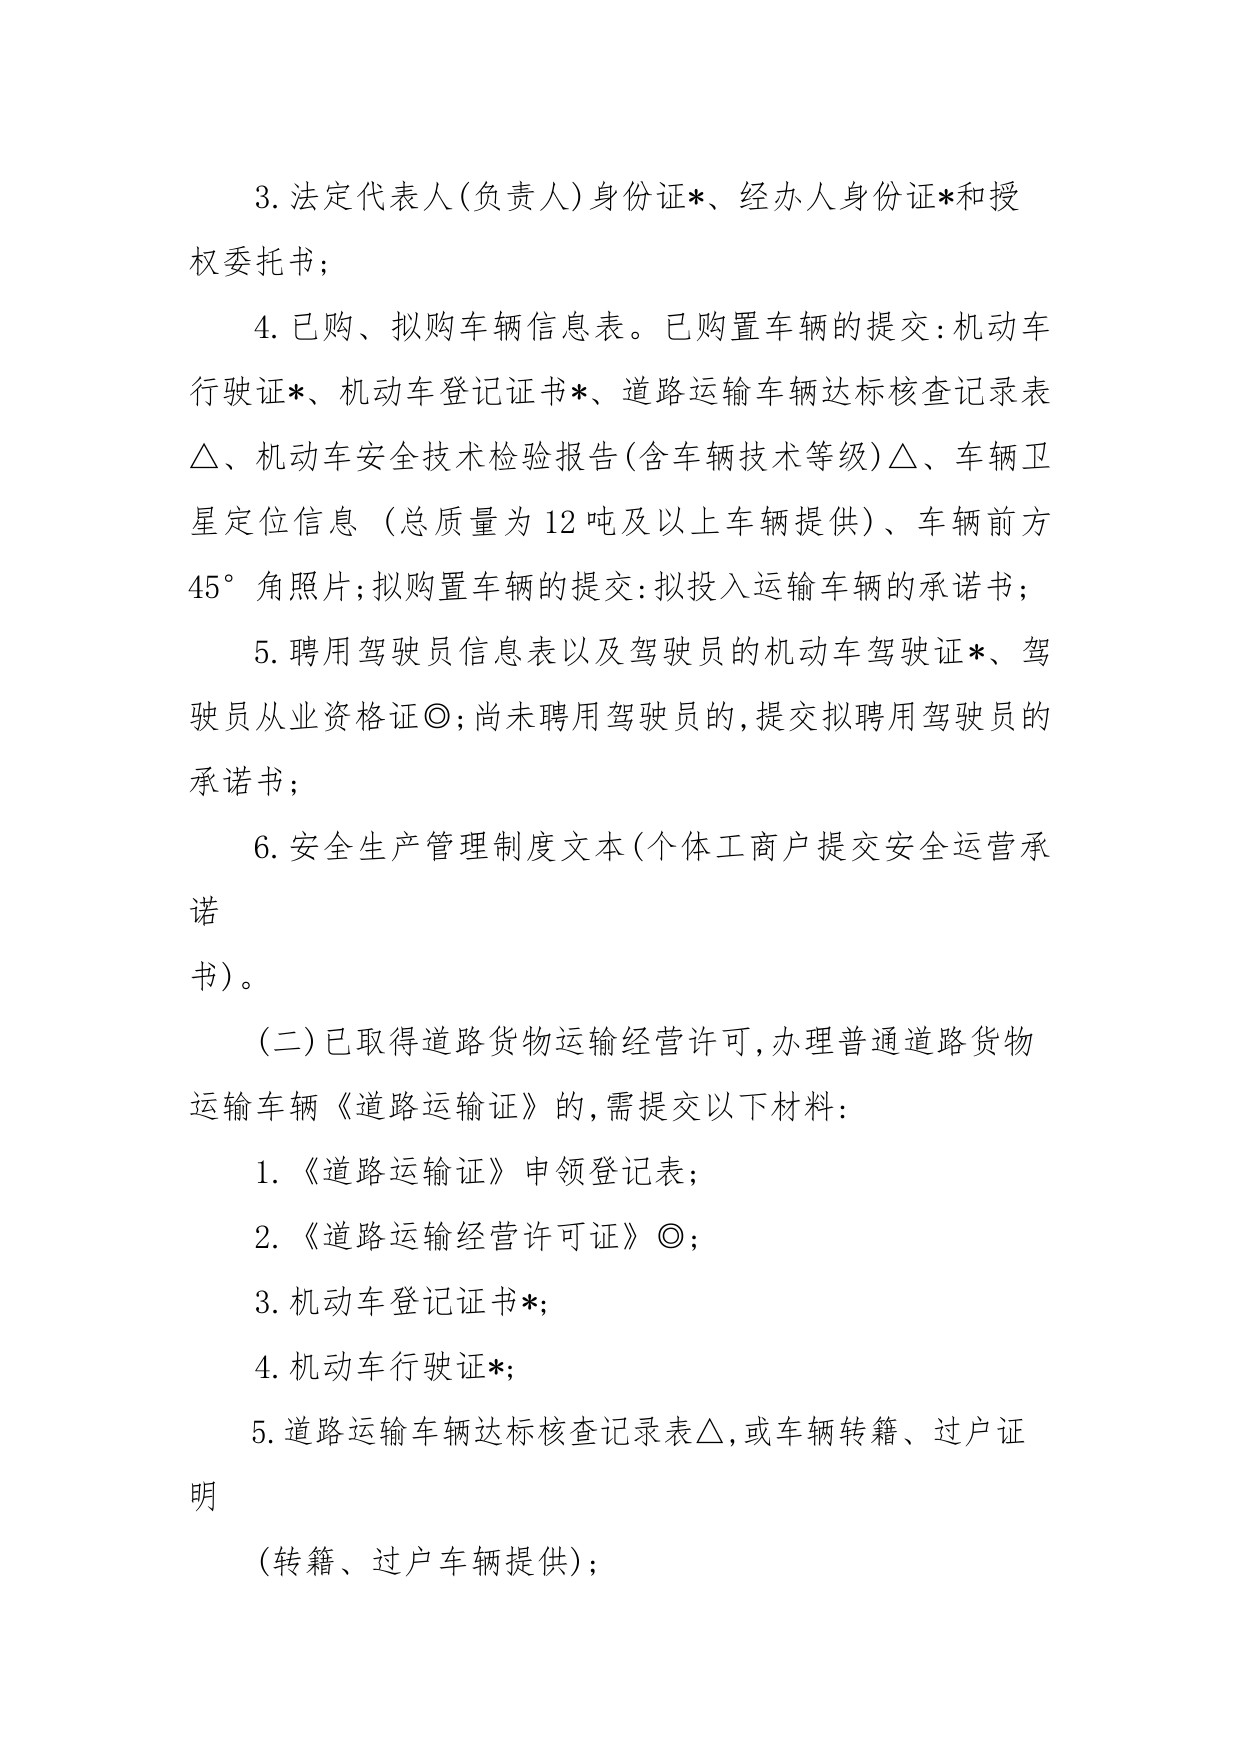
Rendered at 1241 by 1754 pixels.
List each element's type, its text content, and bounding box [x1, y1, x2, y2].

text 5.道路运输车辆达标核查记录表△,或车辆转籍、过户证明 [187, 1397, 1053, 1527]
text 4.机动车行驶证*; [187, 1332, 1053, 1397]
text 6.安全生产管理制度文本(个体工商户提交安全运营承诺 [187, 812, 1053, 942]
text (转籍、过户车辆提供); [187, 1527, 1053, 1592]
text 3.法定代表人(负责人)身份证*、经办人身份证*和授权委托书; [187, 162, 1053, 292]
subtitle 1.《道路运输证》申领登记表; [187, 1137, 1053, 1202]
text 书)。 [187, 942, 1053, 1007]
text 3.机动车登记证书*; [187, 1267, 1053, 1332]
text (二)已取得道路货物运输经营许可,办理普通道路货物运输车辆《道路运输证》的,需提交以下材料: [187, 1007, 1053, 1137]
text 4.已购、拟购车辆信息表。已购置车辆的提交:机动车行驶证*、机动车登记证书*、道路运输车辆达标核查记录表△、机动车安全技术检验报告(含车辆技术等级)△、车辆卫星定位信息 (总质量为12吨及以上车辆提供)、车辆前方45°角照片;拟购置车辆的提交:拟投入运输车辆的承诺书; [187, 292, 1053, 617]
text 5.聘用驾驶员信息表以及驾驶员的机动车驾驶证*、驾驶员从业资格证◎;尚未聘用驾驶员的,提交拟聘用驾驶员的承诺书; [187, 617, 1053, 812]
text 2.《道路运输经营许可证》◎; [187, 1202, 1053, 1267]
